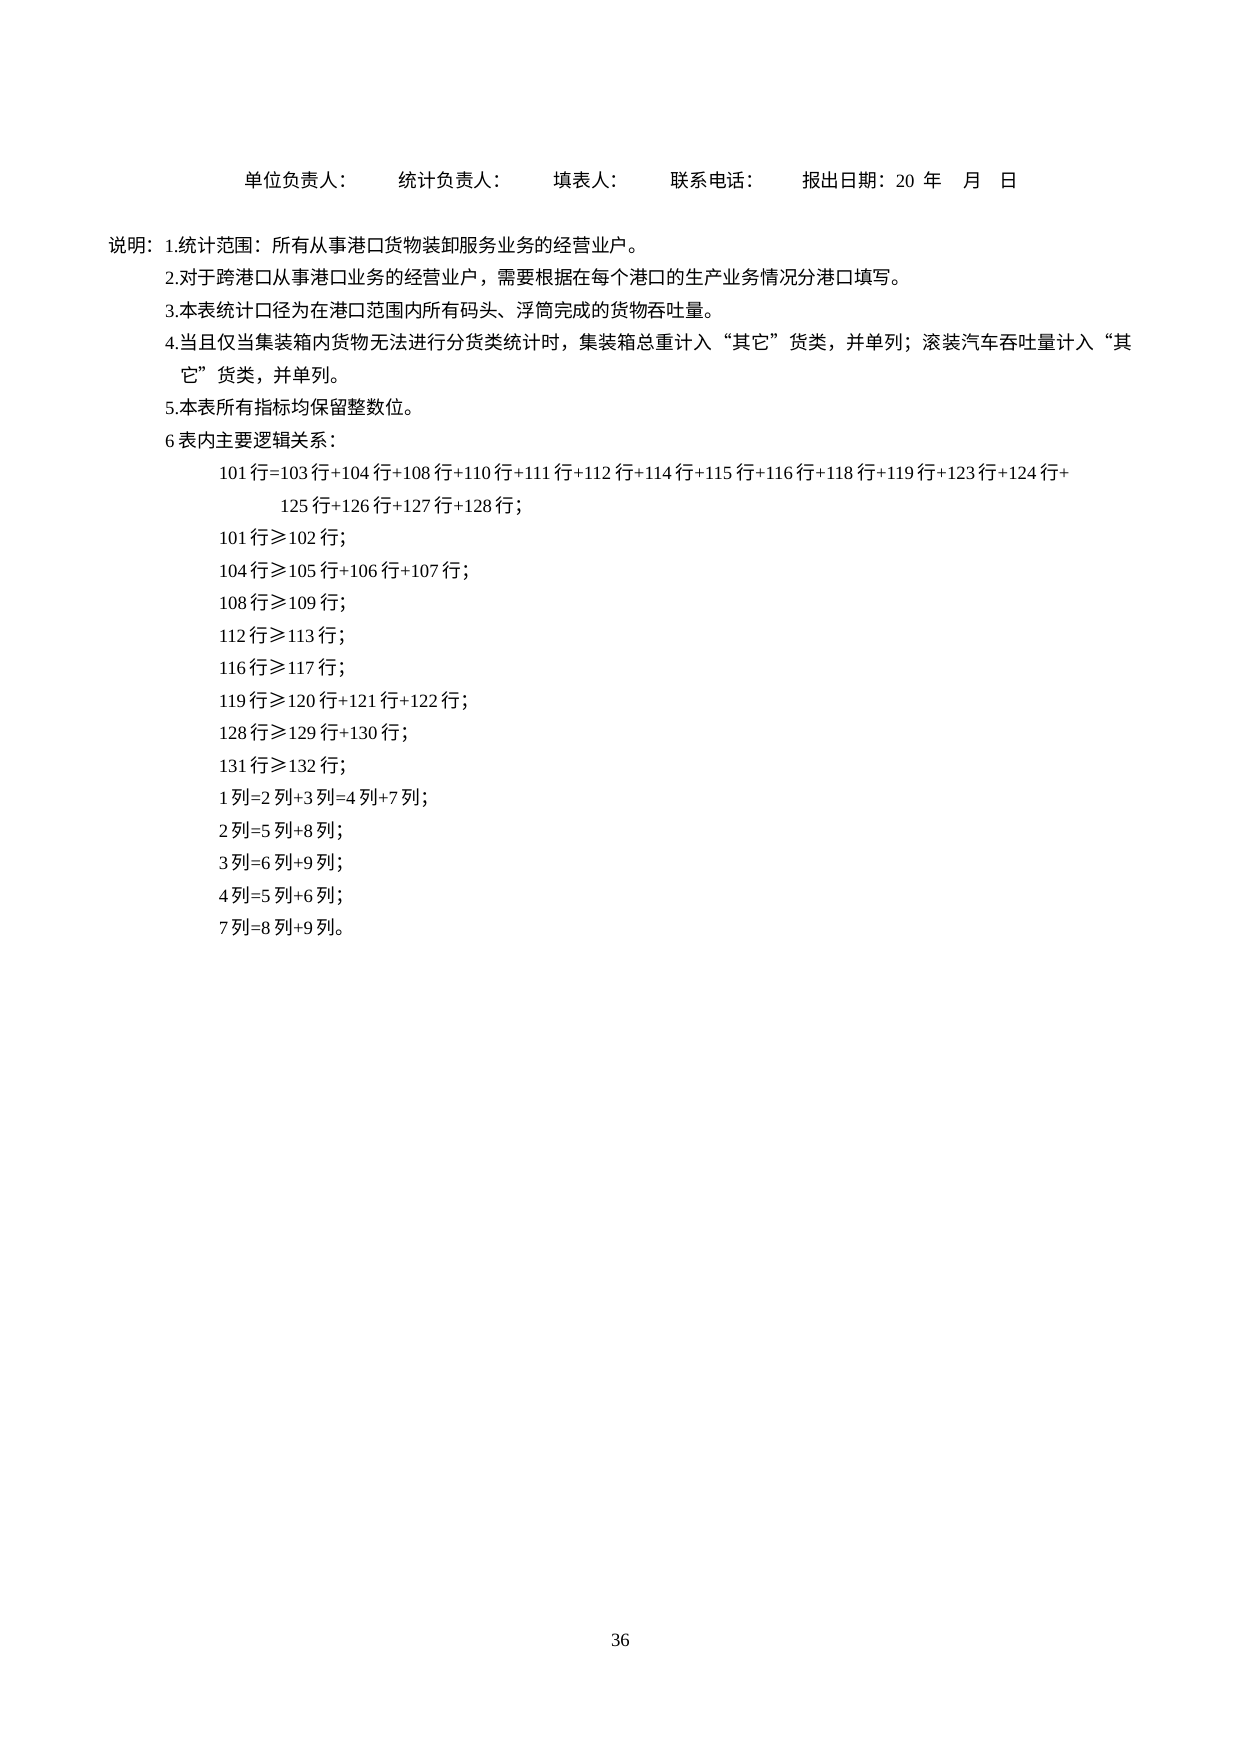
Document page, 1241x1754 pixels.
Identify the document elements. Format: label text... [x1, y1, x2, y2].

text 125行+126行+127行+128行； [130, 488, 1132, 520]
text 131行≥132行； [218, 748, 1198, 780]
text 104行≥105行+106行+107行； [218, 553, 1198, 585]
text 5.本表所有指标均保留整数位。 [165, 390, 1132, 423]
text 119行≥120行+121行+122行； [218, 683, 1198, 715]
text 2.对于跨港口从事港口业务的经营业户，需要根据在每个港口的生产业务情况分港口填写。 [165, 260, 1132, 293]
text 112行≥113行； [218, 618, 1198, 650]
text 101行=103行+104行+108行+110行+111行+112行+114行+115行+116行+118行+119行+123行+124行+ [218, 455, 1132, 488]
text 4.当且仅当集装箱内货物无法进行分货类统计时，集装箱总重计入“其它”货类，并单列；滚装汽车吞吐量计入“其它”货类，并单列。 [165, 325, 1132, 390]
text 7列=8列+9列。 [218, 910, 1198, 943]
text 6表内主要逻辑关系： [165, 423, 1132, 455]
text 108行≥109行； [218, 585, 1198, 618]
text 说明：1.统计范围：所有从事港口货物装卸服务业务的经营业户。 [108, 228, 1110, 260]
text 4列=5列+6列； [218, 878, 1198, 910]
text 3.本表统计口径为在港口范围内所有码头、浮筒完成的货物吞吐量。 [165, 293, 1132, 325]
text 单位负责人： 统计负责人： 填表人： 联系电话： 报出日期：20 年 月 日 [108, 163, 1154, 195]
text 101行≥102行； [218, 520, 1198, 553]
text 128行≥129行+130行； [218, 715, 1198, 748]
text 2列=5列+8列； [218, 813, 1198, 845]
text 3列=6列+9列； [218, 845, 1198, 878]
text 116行≥117行； [218, 650, 1198, 683]
text 1列=2列+3列=4列+7列； [218, 780, 1198, 813]
